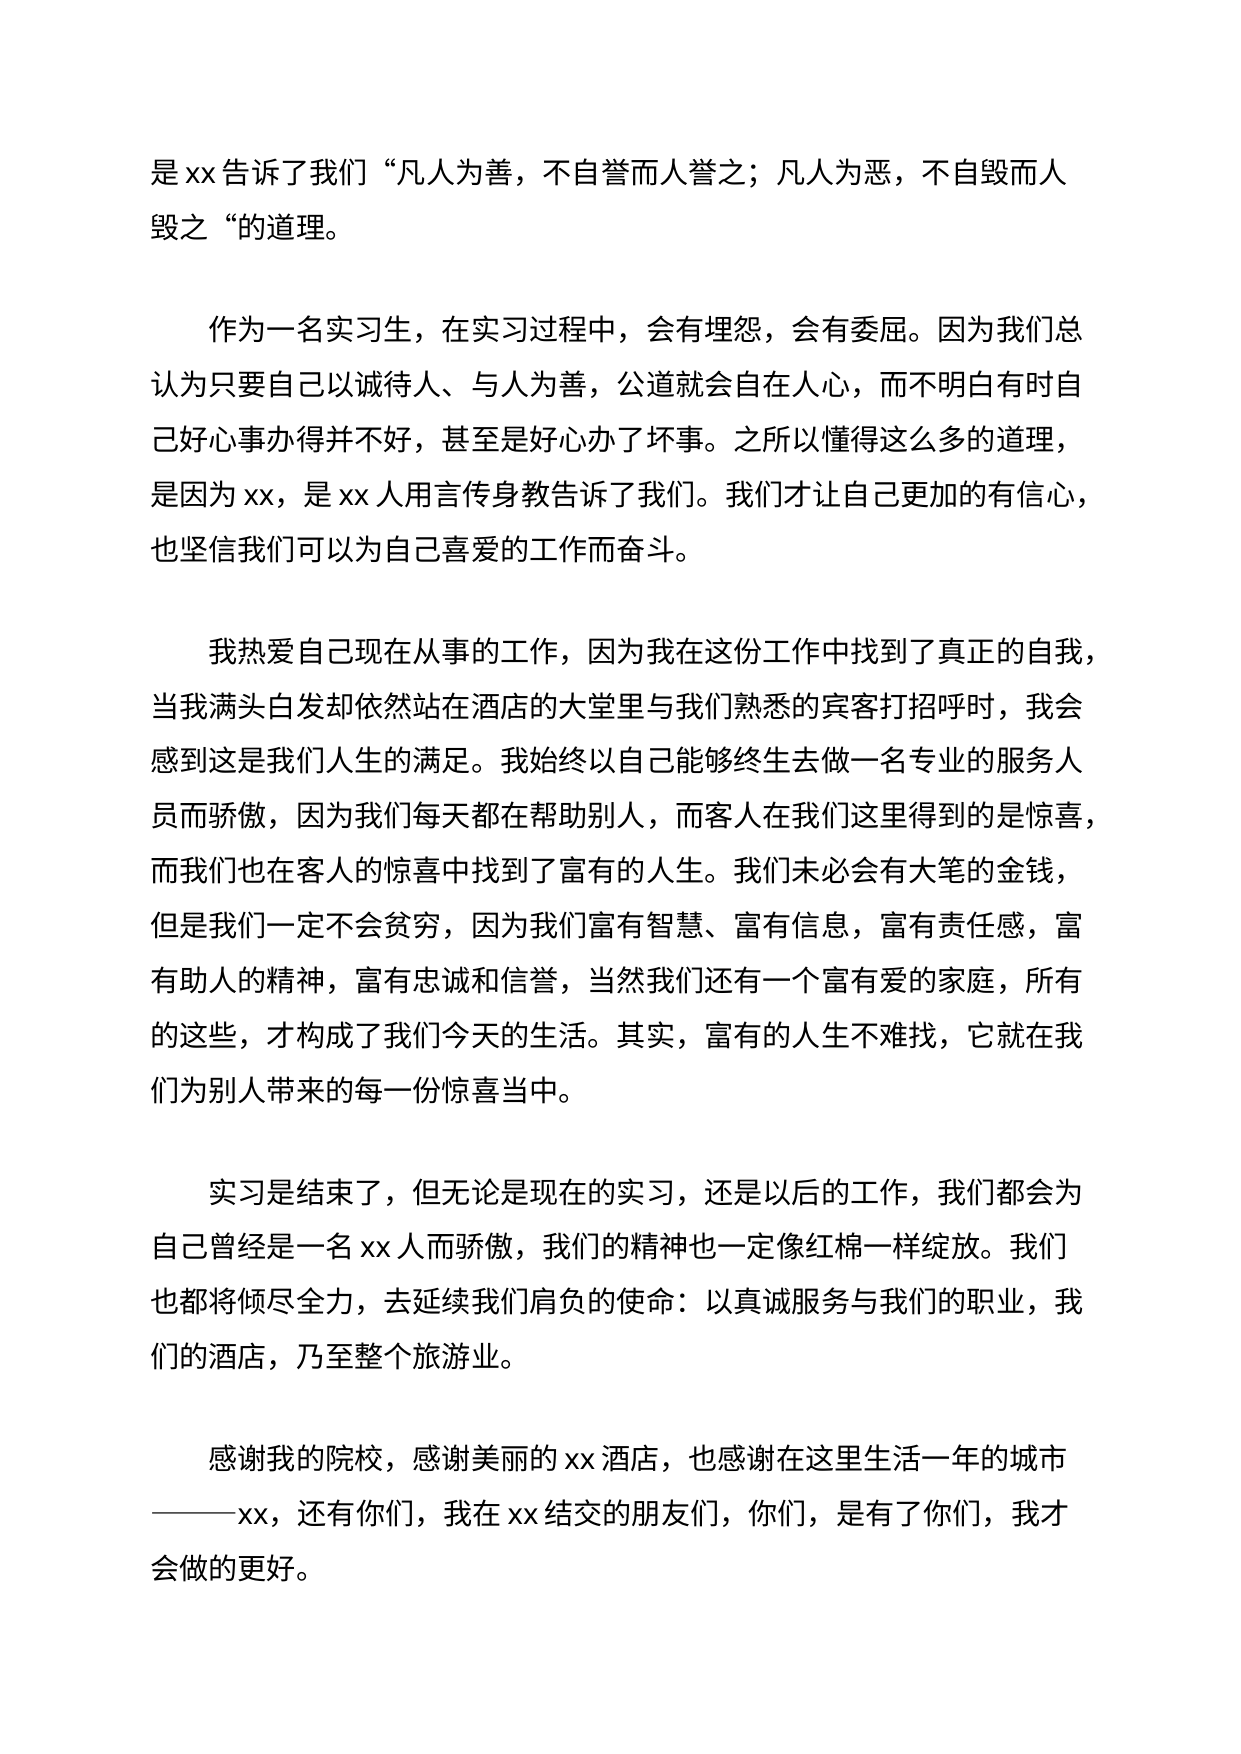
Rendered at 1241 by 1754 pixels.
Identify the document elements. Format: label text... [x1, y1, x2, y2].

text 感谢我的院校，感谢美丽的xx酒店，也感谢在这里生活一年的城市———xx，还有你们，我在xx结交的朋友们，你们，是有了你们，我才会做的更好。 [150, 1436, 1090, 1588]
text 作为一名实习生，在实习过程中，会有埋怨，会有委屈。因为我们总认为只要自己以诚待人、与人为善，公道就会自在人心，而不明白有时自己好心事办得并不好，甚至是好心办了坏事。之所以懂得这么多的道理，是因为xx，是xx人用言传身教告诉了我们。我们才让自己更加的有信心，也坚信我们可以为自己喜爱的工作而奋斗。 [150, 307, 1090, 569]
text 实习是结束了，但无论是现在的实习，还是以后的工作，我们都会为自己曾经是一名xx人而骄傲，我们的精神也一定像红棉一样绽放。我们也都将倾尽全力，去延续我们肩负的使命：以真诚服务与我们的职业，我们的酒店，乃至整个旅游业。 [150, 1169, 1090, 1376]
text 我热爱自己现在从事的工作，因为我在这份工作中找到了真正的自我，当我满头白发却依然站在酒店的大堂里与我们熟悉的宾客打招呼时，我会感到这是我们人生的满足。我始终以自己能够终生去做一名专业的服务人员而骄傲，因为我们每天都在帮助别人，而客人在我们这里得到的是惊喜，而我们也在客人的惊喜中找到了富有的人生。我们未必会有大笔的金钱，但是我们一定不会贫穷，因为我们富有智慧、富有信息，富有责任感，富有助人的精神，富有忠诚和信誉，当然我们还有一个富有爱的家庭，所有的这些，才构成了我们今天的生活。其实，富有的人生不难找，它就在我们为别人带来的每一份惊喜当中。 [150, 628, 1090, 1110]
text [150, 150, 1090, 247]
